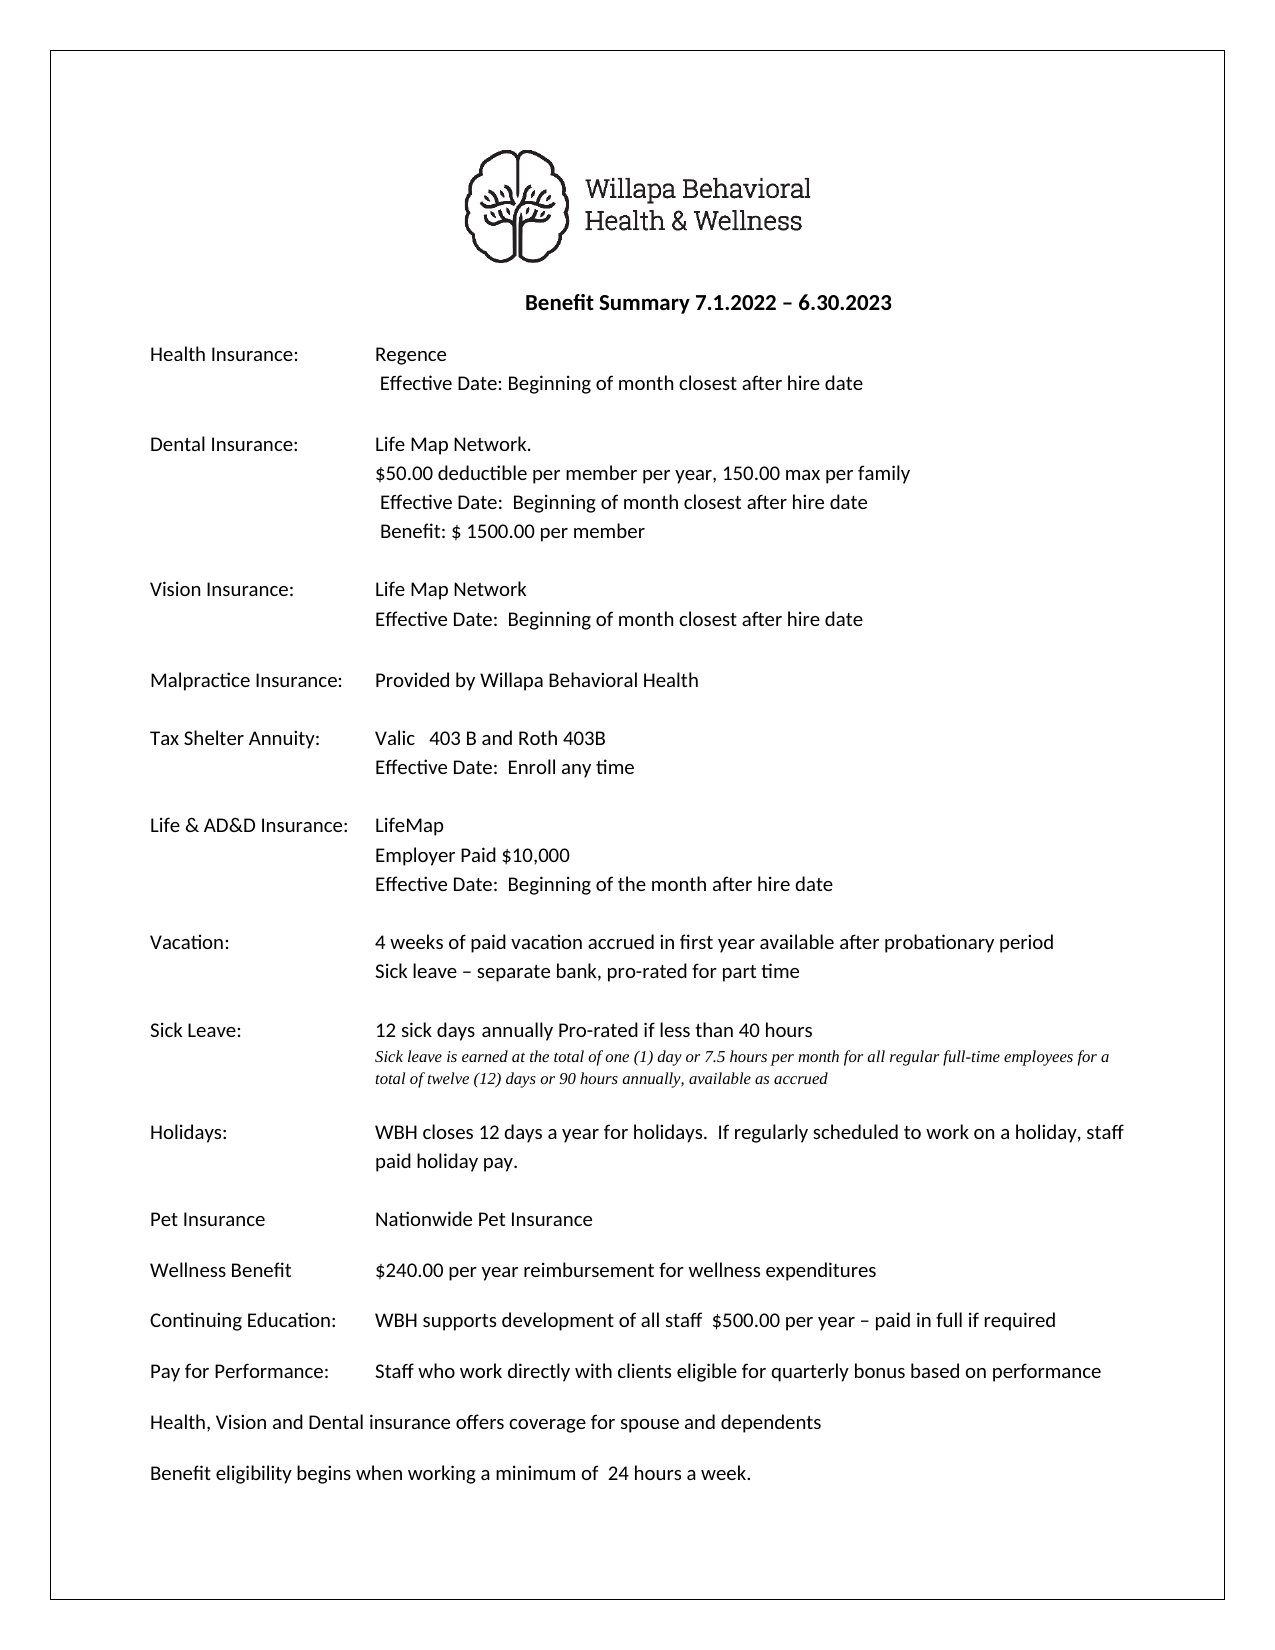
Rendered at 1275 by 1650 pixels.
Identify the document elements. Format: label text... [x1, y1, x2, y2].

text Continuing Education: WBH supports development of all staff $500.00 per year – paid in full if required [150, 1308, 1125, 1333]
picture [464, 150, 811, 263]
text Employer Paid $10,000 [300, 842, 1125, 867]
text Benefit Summary 7.1.2022 – 6.30.2023 [450, 288, 1125, 316]
text Health Insurance: Regence [150, 341, 1125, 366]
text Sick leave is earned at the total of one (1) day or 7.5 hours per month for all regular full-time employees for a total of twelve (12) days or 90 hours annually, available as accrued [375, 1046, 1125, 1088]
text Effective Date: Beginning of month closest after hire date [375, 489, 1125, 514]
text Sick leave – separate bank, pro-rated for part time [150, 958, 1125, 984]
text Malpractice Insurance: Provided by Willapa Behavioral Health [150, 667, 1125, 692]
text Dental Insurance: Life Map Network. [150, 431, 1125, 456]
text Pet Insurance Nationwide Pet Insurance [150, 1206, 1125, 1231]
text Holidays: WBH closes 12 days a year for holidays. If regularly scheduled to work on a holiday, staff paid holiday pay. [150, 1119, 1125, 1174]
text Wellness Benefit $240.00 per year reimbursement for wellness expenditures [150, 1257, 1125, 1282]
text Tax Shelter Annuity: Valic 403 B and Roth 403B [150, 725, 1125, 751]
text Health, Vision and Dental insurance offers coverage for spouse and dependents [150, 1409, 1125, 1435]
text Benefit: $ 1500.00 per member [375, 518, 1125, 544]
text Life & AD&D Insurance: LifeMap [150, 813, 1125, 838]
text Effective Date: Beginning of month closest after hire date [150, 606, 1125, 631]
text Effective Date: Enroll any time [150, 754, 1125, 780]
text Vacation: 4 weeks of paid vacation accrued in first year available after probationary period [150, 929, 1125, 955]
text Vision Insurance: Life Map Network [150, 577, 1125, 602]
text Benefit eligibility begins when working a minimum of 24 hours a week. [150, 1460, 1125, 1486]
text Pay for Performance: Staff who work directly with clients eligible for quarterly bonus based on performance [150, 1358, 1125, 1409]
text Sick Leave: 12 sick days annually Pro-rated if less than 40 hours [150, 1017, 1125, 1042]
text Effective Date: Beginning of the month after hire date [300, 871, 1125, 896]
text Effective Date: Beginning of month closest after hire date [150, 370, 1125, 395]
text $50.00 deductible per member per year, 150.00 max per family [150, 460, 1125, 485]
